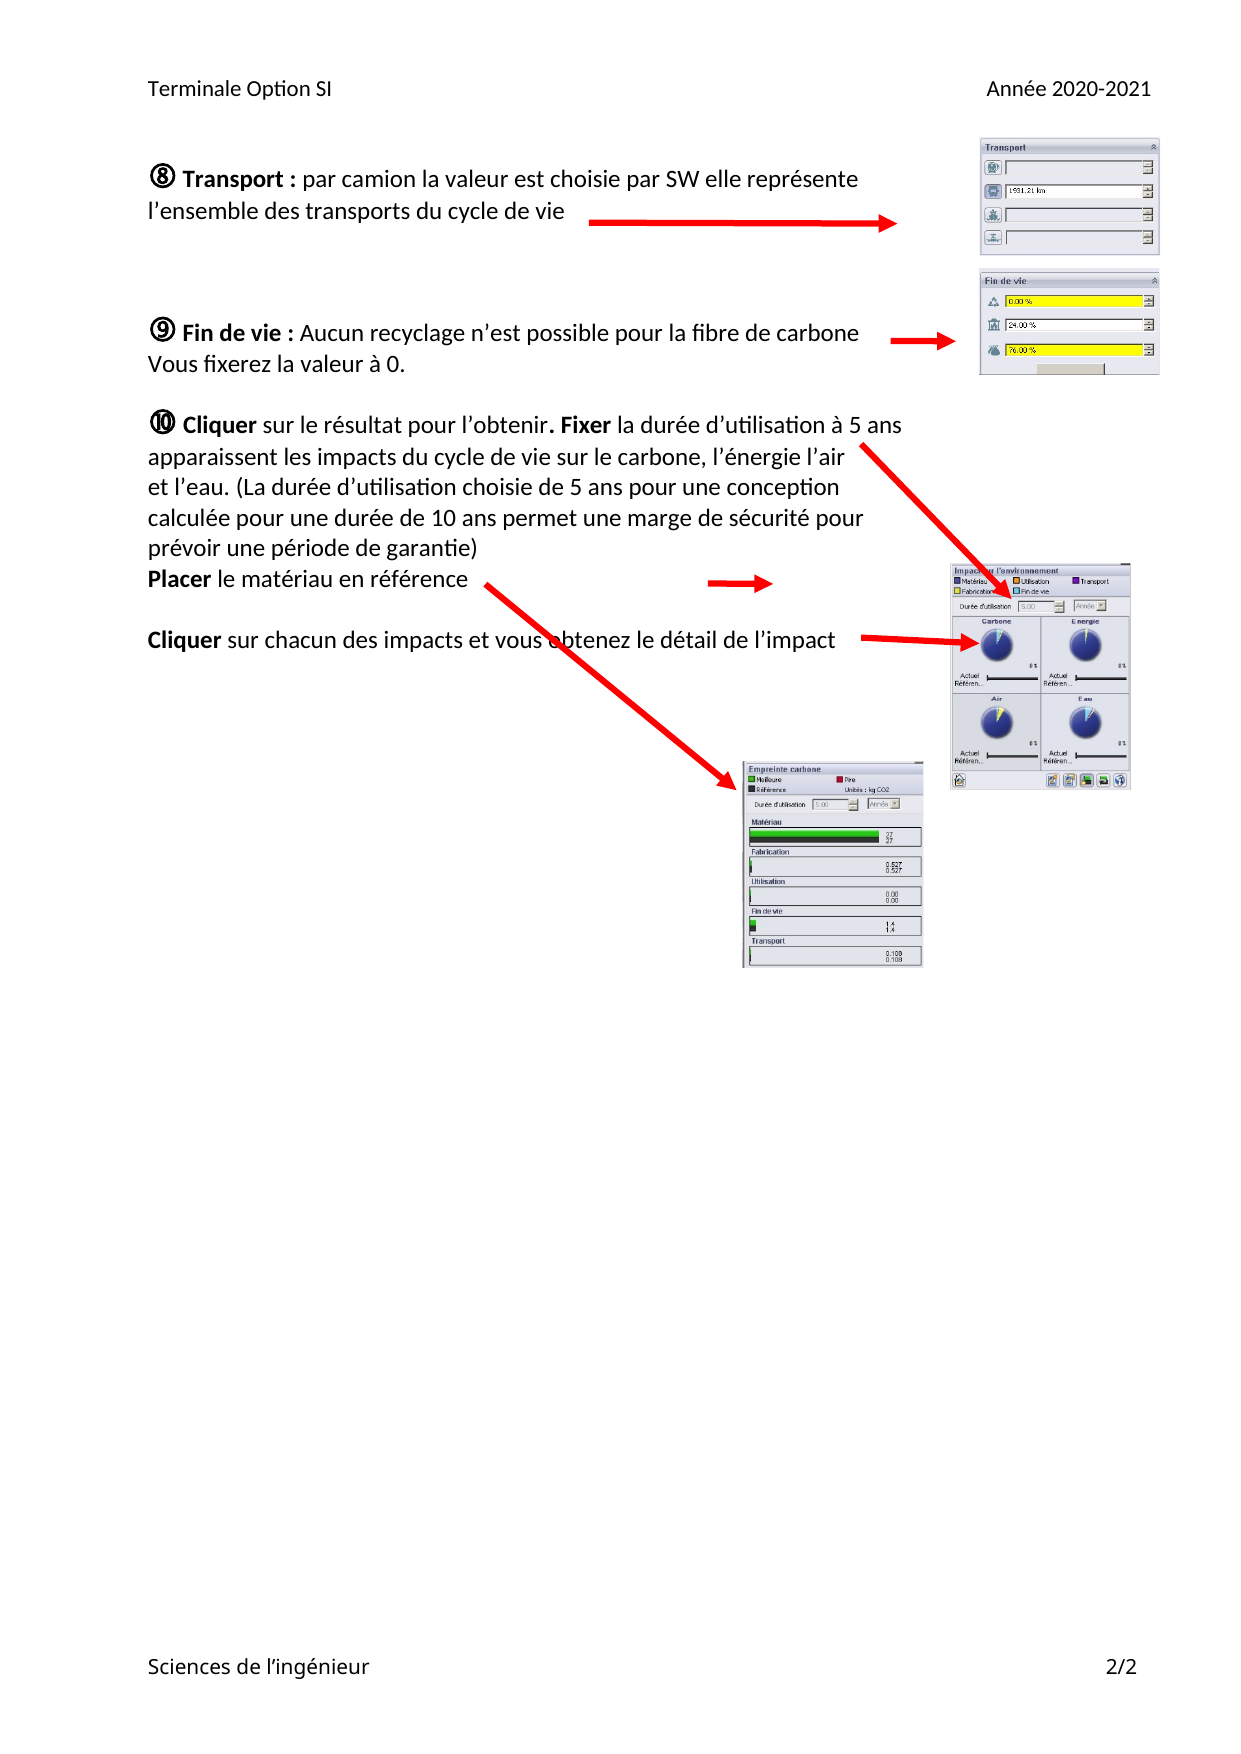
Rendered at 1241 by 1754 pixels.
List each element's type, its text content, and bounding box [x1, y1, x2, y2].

picture [979, 137, 1161, 256]
picture [950, 593, 1131, 624]
text Cliquer sur le résultat pour l’obtenir. Fixer la durée d’utilisation à 5 ans apparaissent les impacts du cycle de vie sur le carbone, l’énergie l’air et l’eau. (La durée d’utilisation choisie de 5 ans pour une conception calculée pour une durée de 10 ans permet une marge de sécurité pour prévoir une période de garantie) [148, 409, 1152, 563]
text Placer le matériau en référence [148, 563, 995, 593]
text Cliquer sur chacun des impacts et vous obtenez le détail de l’impact [148, 624, 564, 654]
text Fin de vie : Aucun recyclage n’est possible pour la fibre de carbone Vous fixerez la valeur à 0. [148, 317, 1152, 379]
picture [742, 761, 924, 968]
picture [950, 654, 1131, 790]
picture [978, 268, 1160, 375]
text Cliquer sur chacun des impacts et vous obtenez le détail de l’impact [541, 624, 1152, 654]
text Transport : par camion la valeur est choisie par SW elle représente l’ensemble des transports du cycle de vie [148, 163, 1152, 225]
text Placer le matériau en référence [982, 563, 1152, 593]
